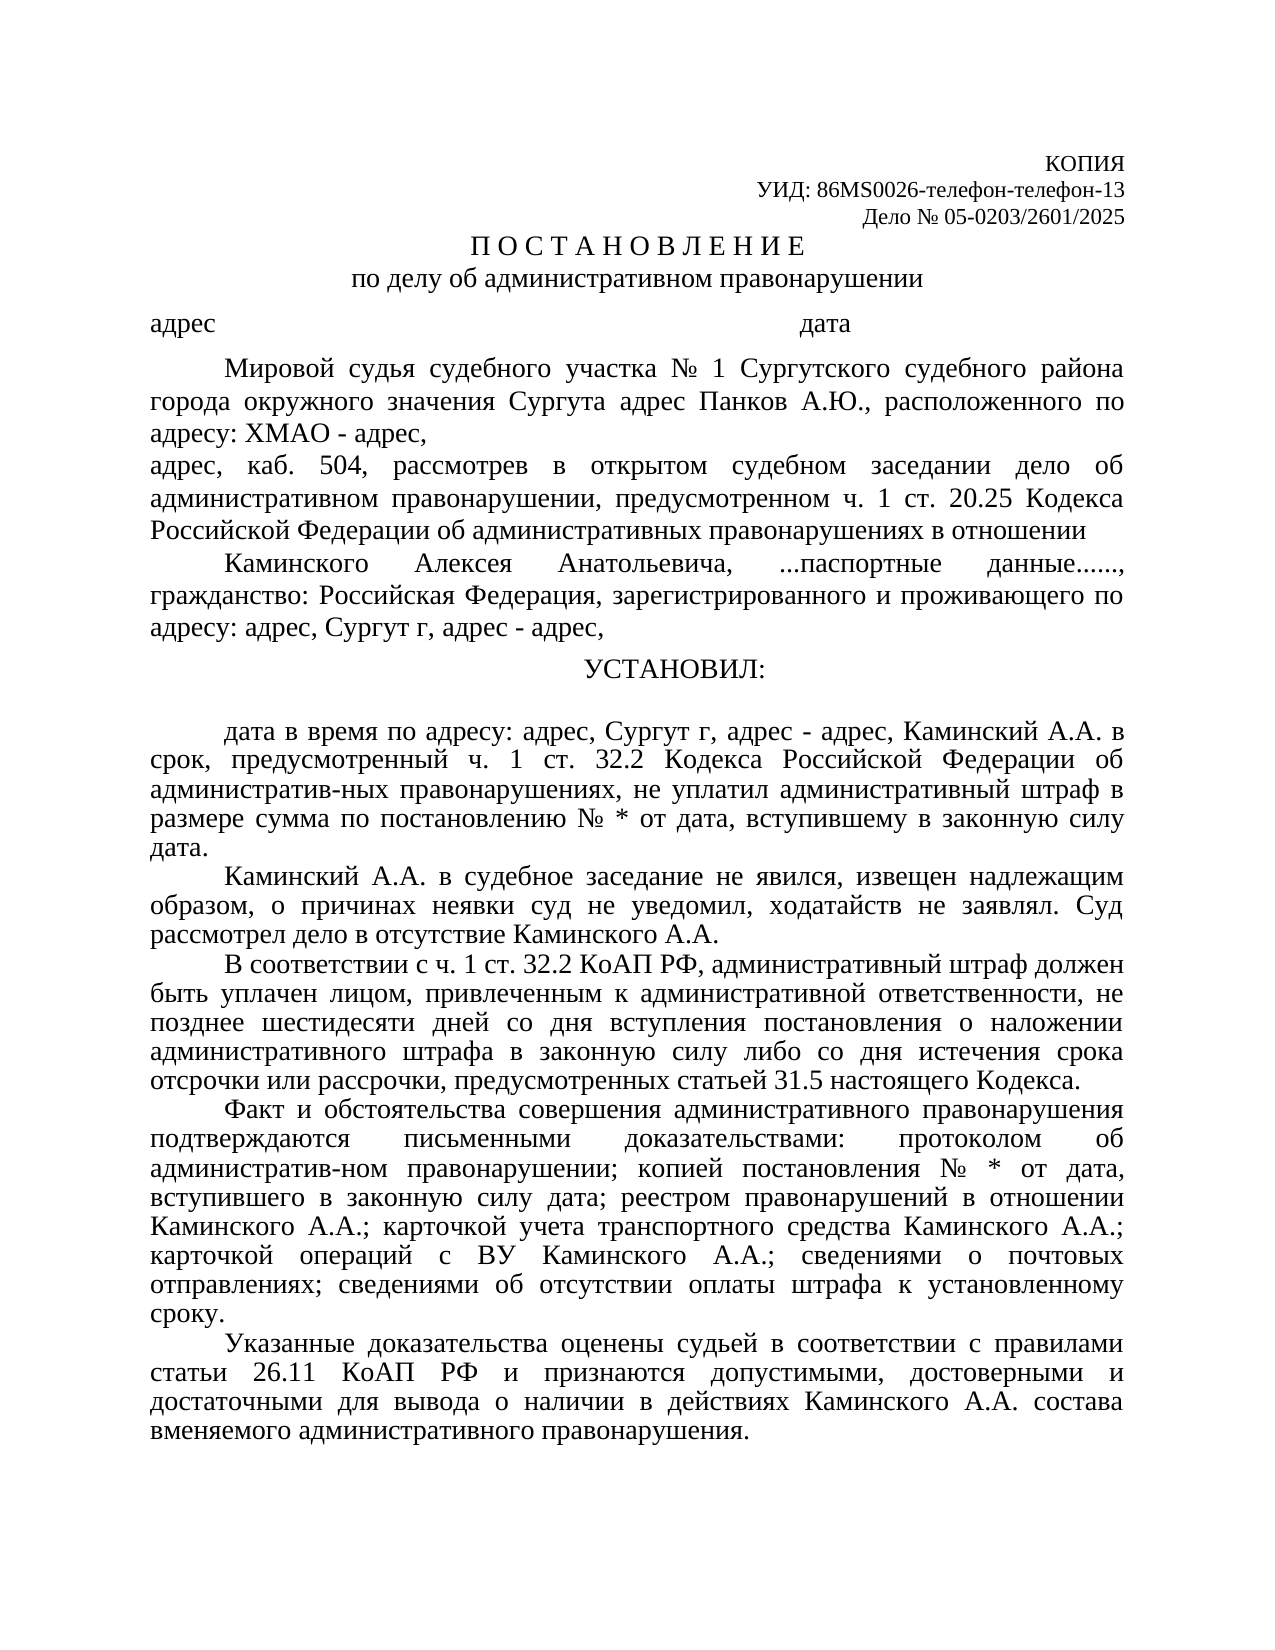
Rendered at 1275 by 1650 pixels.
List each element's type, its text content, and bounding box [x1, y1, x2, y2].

text адрес дата [150, 306, 1125, 339]
text Каминского Алексея Анатольевича, ...паспортные данные......, гражданство: Российская Федерация, зарегистрированного и проживающего по адресу: адрес, Сургут г, адрес - адрес, [150, 546, 1125, 643]
text УСТАНОВИЛ: [150, 655, 1125, 684]
text по делу об административном правонарушении [150, 261, 1125, 294]
text Указанные доказательства оценены судьей в соответствии с правилами статьи 26.11 КоАП РФ и признаются допустимыми, достоверными и достаточными для вывода о наличии в действиях Каминского А.А. состава вменяемого административного правонарушения. [150, 1329, 1125, 1445]
text Факт и обстоятельства совершения административного правонарушения подтверждаются письменными доказательствами: протоколом об административ-ном правонарушении; копией постановления № * от дата, вступившего в законную силу дата; реестром правонарушений в отношении Каминского А.А.; карточкой учета транспортного средства Каминского А.А.; карточкой операций с ВУ Каминского А.А.; сведениями о почтовых отправлениях; сведениями об отсутствии оплаты штрафа к установленному сроку. [150, 1096, 1125, 1329]
text КОПИЯ [150, 150, 1125, 176]
text Мировой судья судебного участка № 1 Сургутского судебного района города окружного значения Сургута адрес Панков А.Ю., расположенного по адресу: ХМАО - адрес, адрес, каб. 504, рассмотрев в открытом судебном заседании дело об административном правонарушении, предусмотренном ч. 1 ст. 20.25 Кодекса Российской Федерации об административных правонарушениях в отношении [150, 351, 1125, 546]
text Дело № 05-0203/2601/2025 [150, 203, 1125, 229]
text дата в время по адресу: адрес, Сургут г, адрес - адрес, Каминский А.А. в срок, предусмотренный ч. 1 ст. 32.2 Кодекса Российской Федерации об административ-ных правонарушениях, не уплатил административный штраф в размере сумма по постановлению № * от дата, вступившему в законную силу дата. [150, 717, 1125, 862]
text УИД: 86MS0026-телефон-телефон-13 [150, 176, 1125, 203]
text Каминский А.А. в судебное заседание не явился, извещен надлежащим образом, о причинах неявки суд не уведомил, ходатайств не заявлял. Суд рассмотрел дело в отсутствие Каминского А.А. [150, 862, 1125, 950]
text В соответствии с ч. 1 ст. 32.2 КоАП РФ, административный штраф должен быть уплачен лицом, привлеченным к административной ответственности, не позднее шестидесяти дней со дня вступления постановления о наложении административного штрафа в законную силу либо со дня истечения срока отсрочки или рассрочки, предусмотренных статьей 31.5 настоящего Кодекса. [150, 950, 1125, 1096]
text П О С Т А Н О В Л Е Н И Е [150, 229, 1125, 261]
